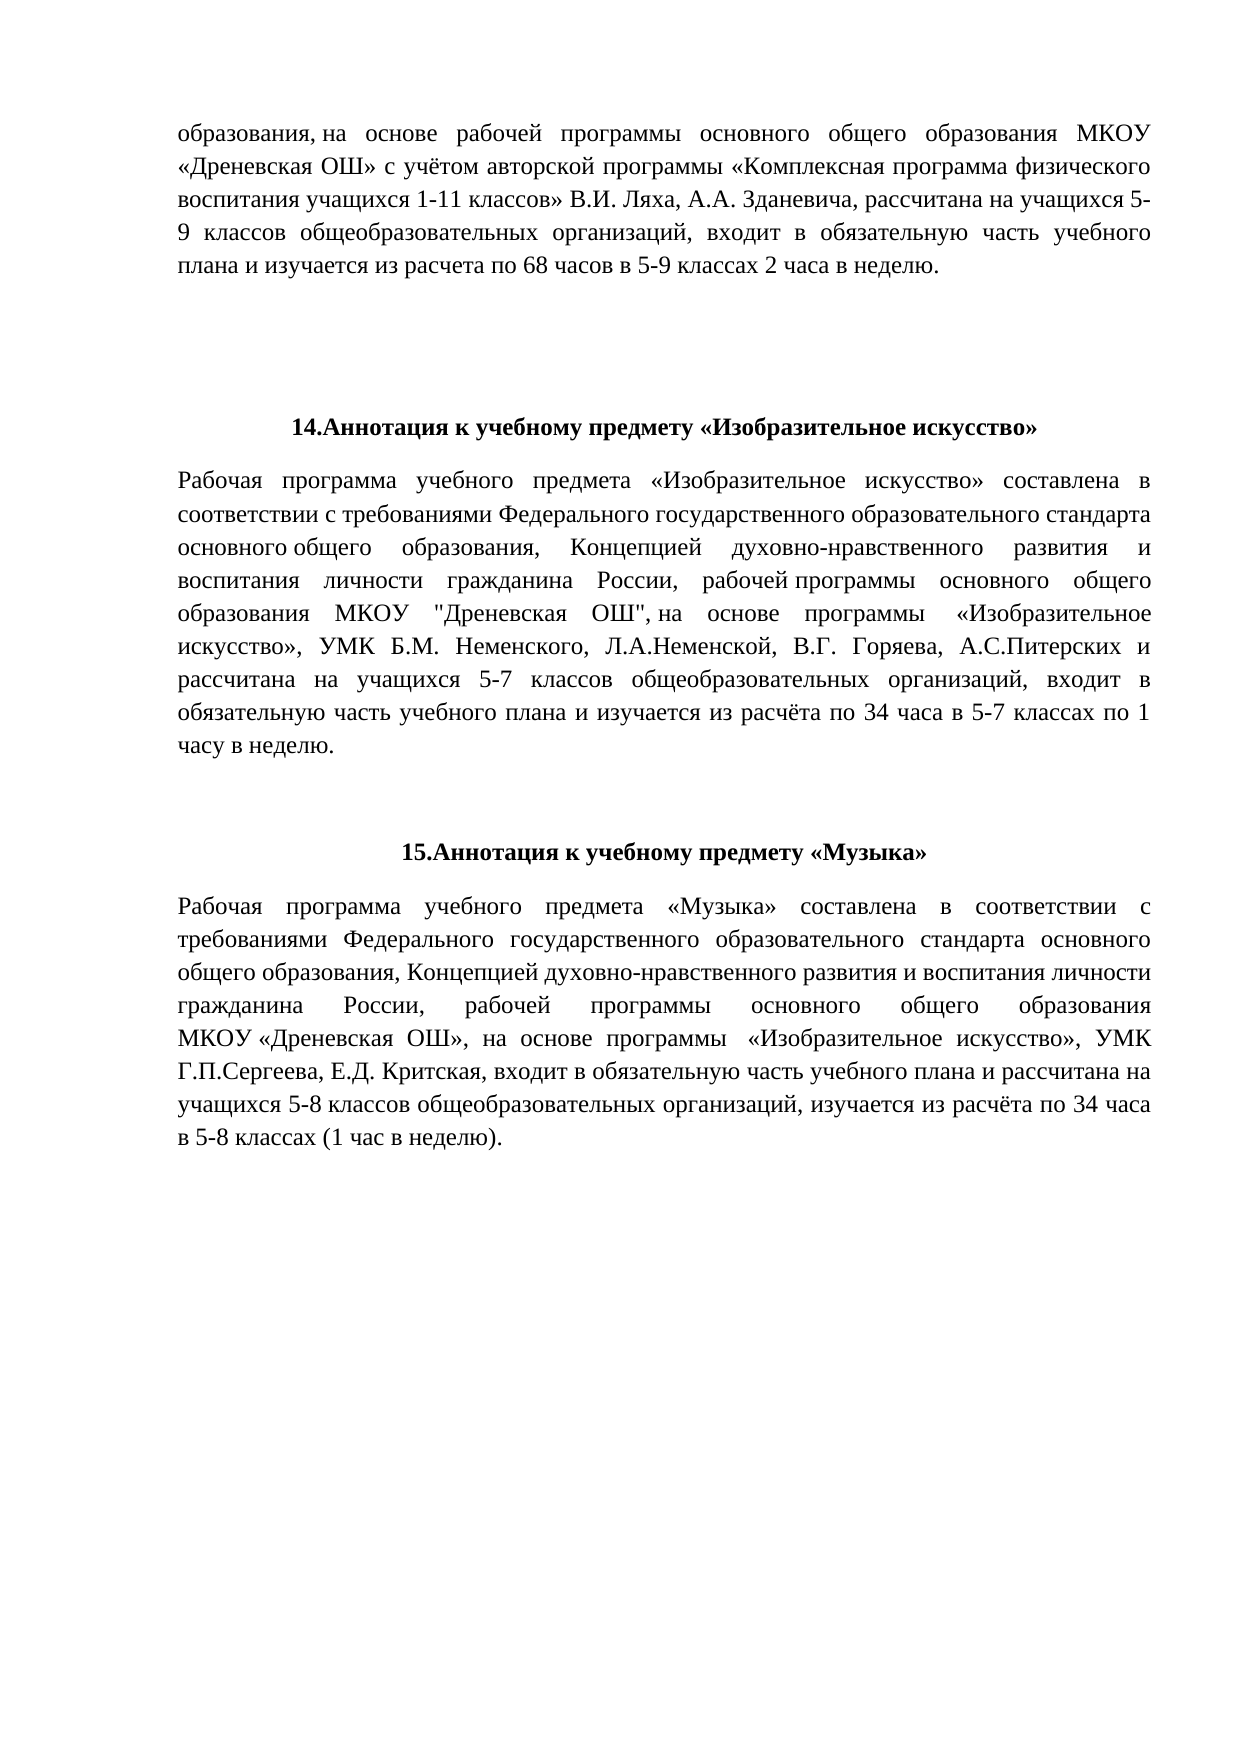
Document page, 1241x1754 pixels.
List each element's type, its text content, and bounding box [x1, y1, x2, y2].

text 14.Аннотация к учебному предмету «Изобразительное искусство» [177, 412, 1152, 441]
text Рабочая программа учебного предмета «Музыка» составлена в соответствии с требованиями Федерального государственного образовательного стандарта основного общего образования, Концепцией духовно-нравственного развития и воспитания личности гражданина России, рабочей программы основного общего образования МКОУ «Дреневская ОШ», на основе программы «Изобразительное искусство», УМК Г.П.Сергеева, Е.Д. Критская, входит в обязательную часть учебного плана и рассчитана на учащихся 5-8 классов общеобразовательных организаций, изучается из расчёта по 34 часа в 5-8 классах (1 час в неделю).​ [177, 891, 1152, 1151]
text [177, 118, 1152, 279]
text 15.Аннотация к учебному предмету «Музыка» [177, 837, 1152, 866]
text Рабочая программа учебного предмета «Изобразительное искусство» составлена в соответствии с требованиями Федерального государственного образовательного стандарта основного общего образования, Концепцией духовно-нравственного развития и воспитания личности гражданина России, рабочей​ программы основного общего образования МКОУ "Дреневская ОШ", на основе программы «Изобразительное искусство», УМК Б.М. Неменского, Л.А.Неменской, В.Г. Горяева, А.С.Питерских и рассчитана на учащихся 5-7 классов общеобразовательных организаций, входит в обязательную часть учебного плана и изучается из расчёта по 34 часа в 5-7 классах по 1 часу в неделю. [177, 466, 1152, 758]
